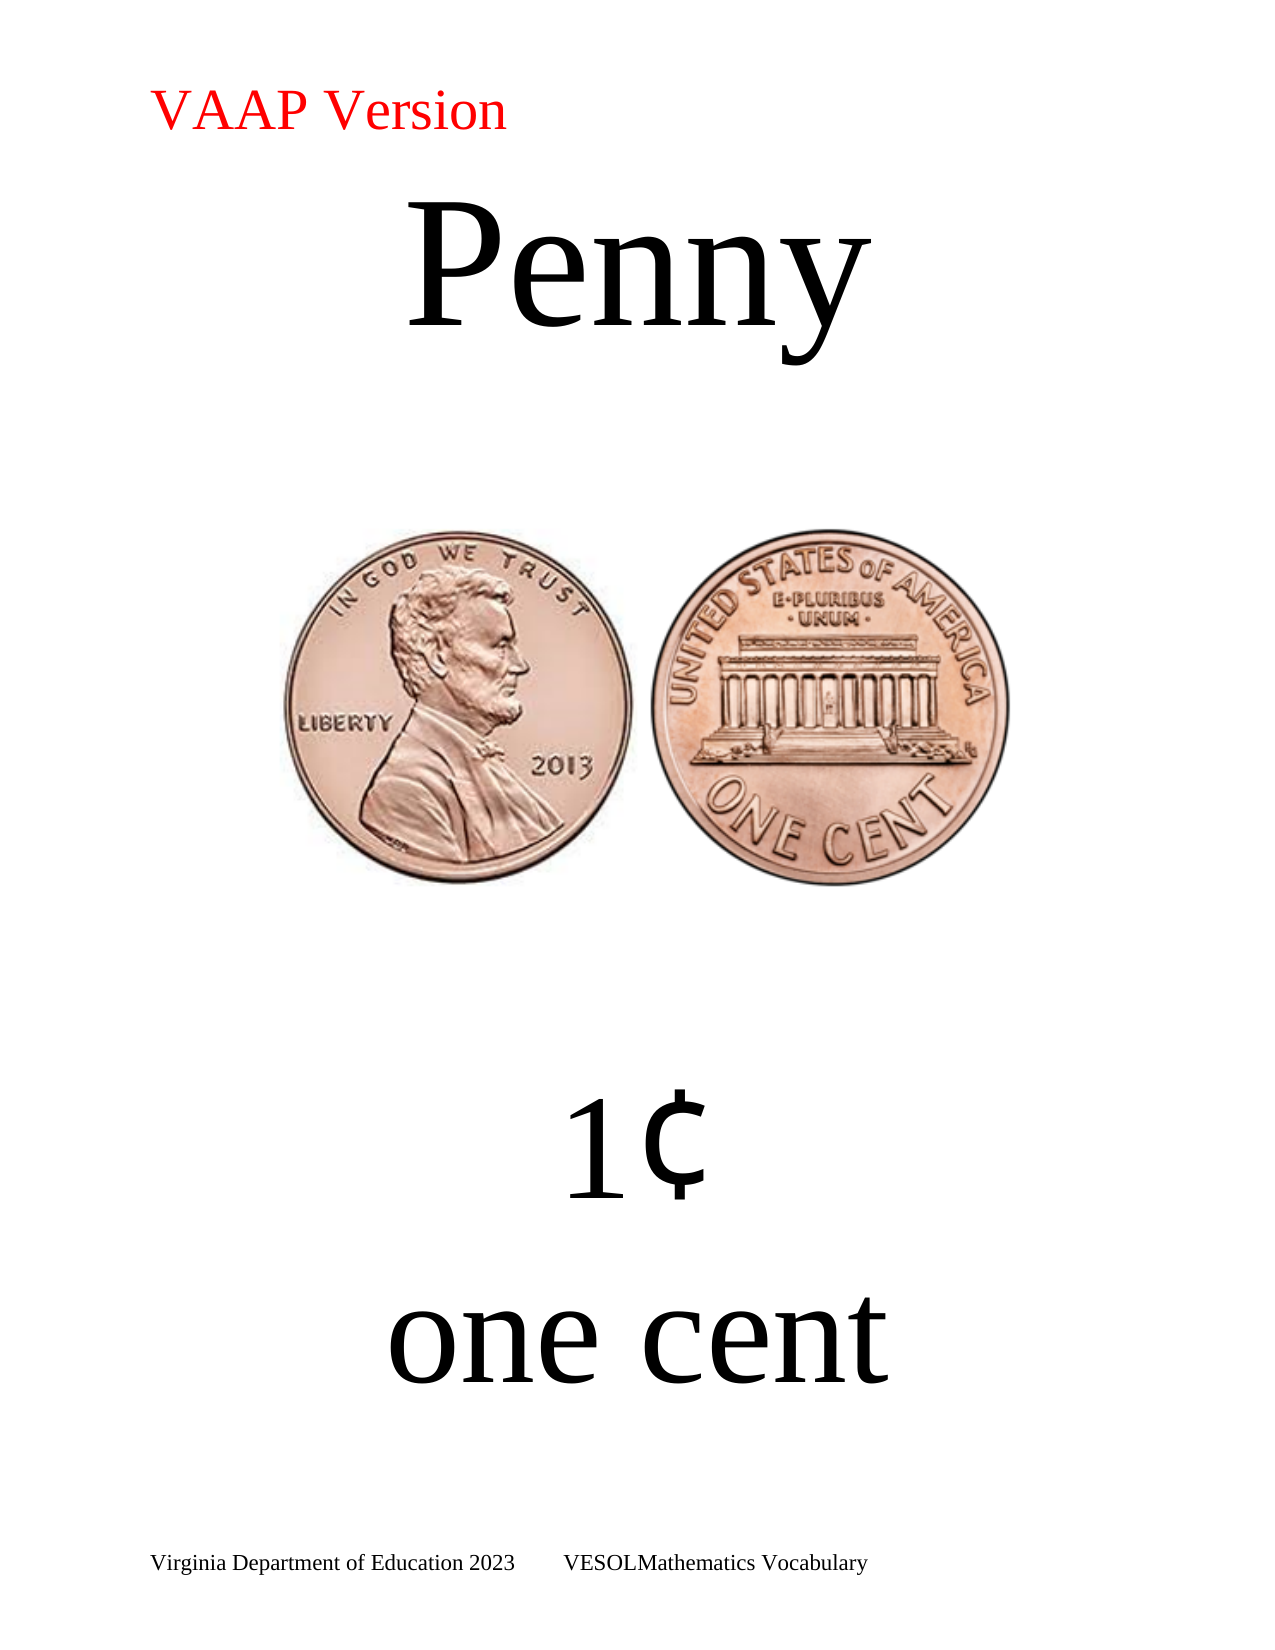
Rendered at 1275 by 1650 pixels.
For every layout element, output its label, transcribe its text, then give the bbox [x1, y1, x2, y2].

title Penny [150, 150, 1125, 366]
title one cent [150, 1243, 1125, 1415]
text 1¢ [150, 1038, 1125, 1243]
picture [258, 509, 1017, 895]
